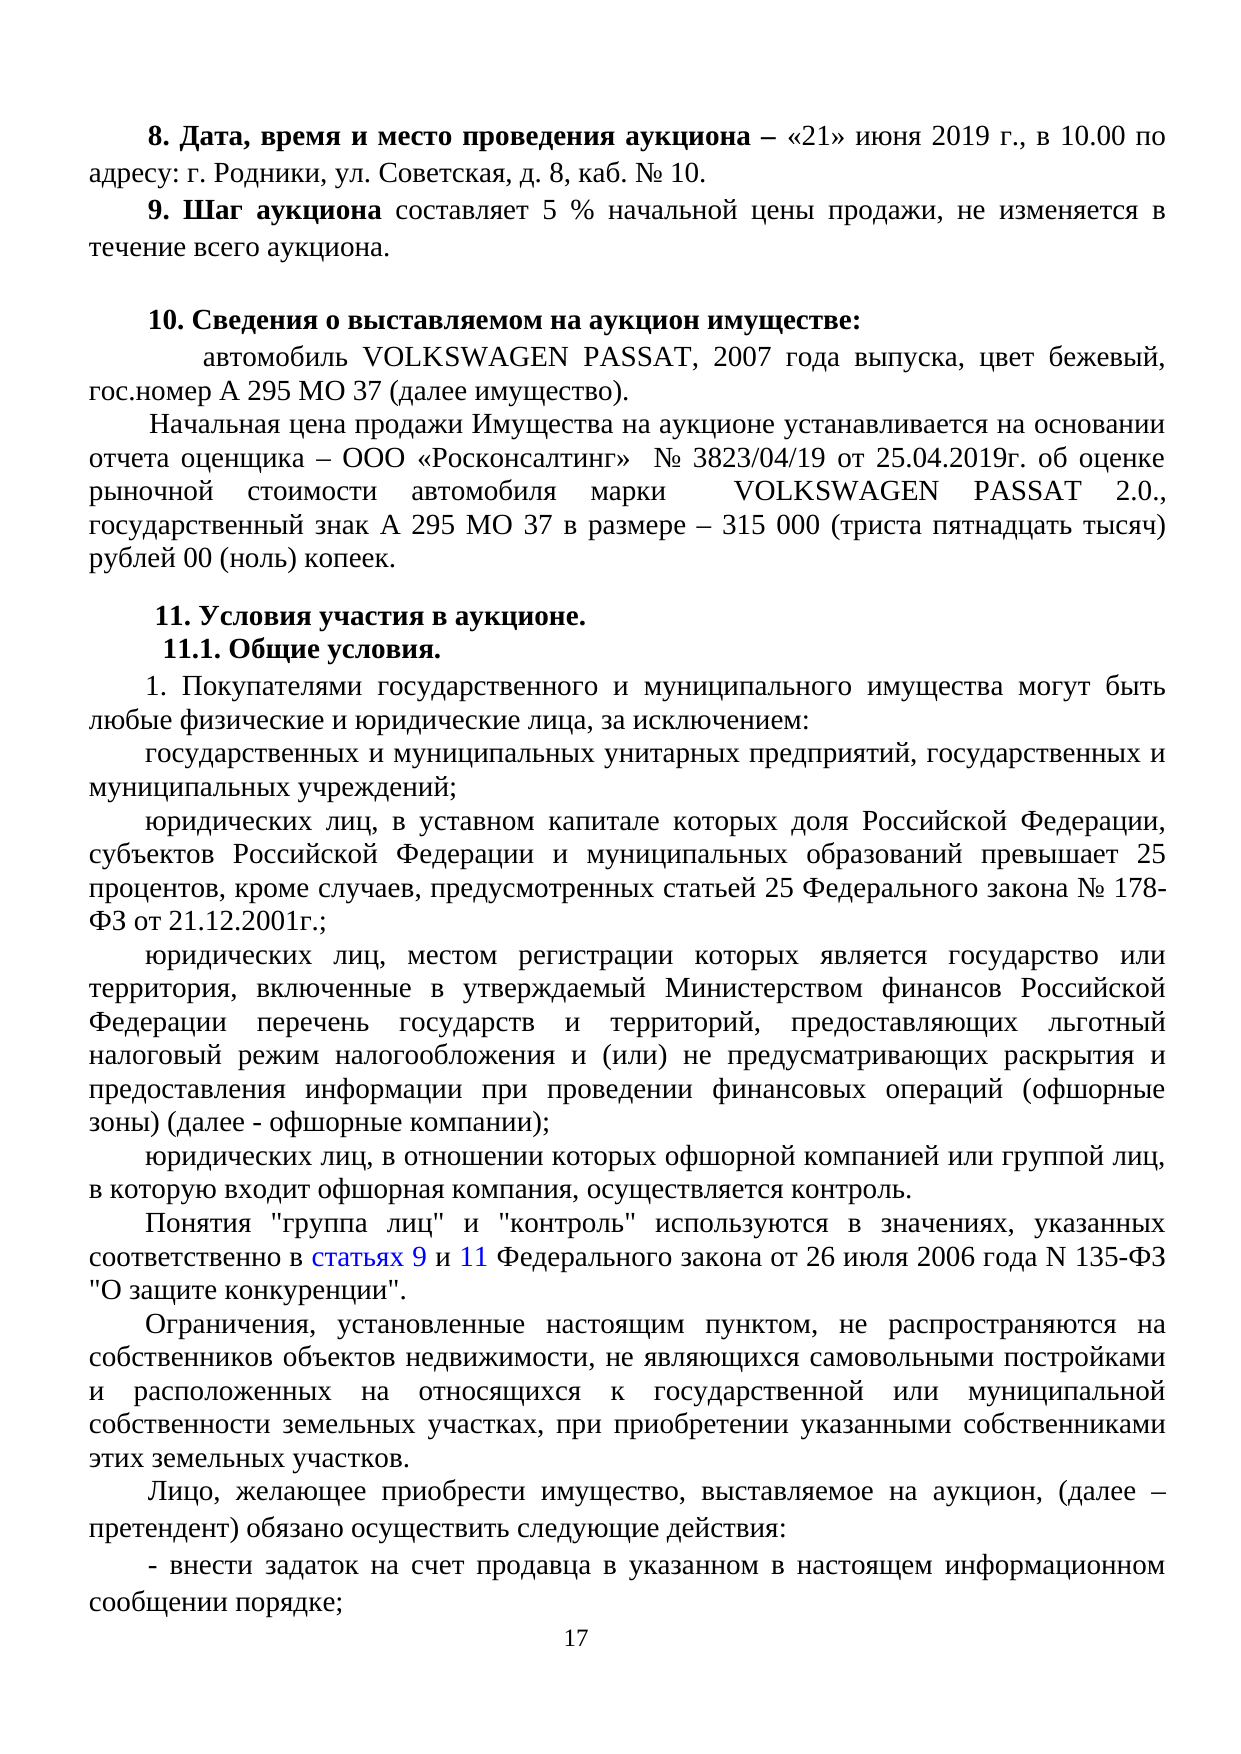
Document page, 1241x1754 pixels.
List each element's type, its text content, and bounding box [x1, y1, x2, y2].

text - внести задаток на счет продавца в указанном в настоящем информационном сообщении порядке; [89, 1547, 1167, 1618]
list 10. Сведения о выставляемом на аукцион имуществе: [89, 302, 1167, 336]
list 8. Дата, время и место проведения аукциона – «21» июня 2019 г., в 10.00 по адресу: г. Родники, ул. Советская, д. 8, каб. № 10. [89, 118, 1167, 188]
list 9. Шаг аукциона составляет % начальной цены продажи, не изменяется в течение всего аукциона. [89, 192, 1167, 262]
text 11. Условия участия в аукционе. [89, 598, 1167, 632]
text 1. Покупателями государственного и муниципального имущества могут быть любые физические и юридические лица, за исключением: [89, 668, 1167, 736]
text Начальная цена продажи Имущества на аукционе устанавливается на основании отчета оценщика – ООО «Росконсалтинг» № 3823/04/19 от 25.04.2019г. об оценке рыночной стоимости автомобиля марки VOLKSWAGEN PASSAT 2.0., государственный знак А 295 МО 37 в размере – 315 000 (триста пятнадцать тысяч) рублей 00 (ноль) копеек. [89, 406, 1167, 574]
text юридических лиц, местом регистрации которых является государство или территория, включенные в утверждаемый Министерством финансов Российской Федерации перечень государств и территорий, предоставляющих льготный налоговый режим налогообложения и (или) не предусматривающих раскрытия и предоставления информации при проведении финансовых операций (офшорные зоны) (далее - офшорные компании); [89, 937, 1167, 1138]
text юридических лиц, в отношении которых офшорной компанией или группой лиц, в которую входит офшорная компания, осуществляется контроль. [89, 1138, 1167, 1205]
text . Общие условия. [89, 632, 1167, 665]
text государственных и муниципальных унитарных предприятий, государственных и муниципальных учреждений; [89, 736, 1167, 803]
text юридических лиц, в уставном капитале которых доля Российской Федерации, субъектов Российской Федерации и муниципальных образований превышает 25 процентов, кроме случаев, предусмотренных статьей 25 Федерального закона № 178-ФЗ от 21.12.2001г.; [89, 803, 1167, 937]
text Ограничения, установленные настоящим пунктом, не распространяются на собственников объектов недвижимости, не являющихся самовольными постройками и расположенных на относящихся к государственной или муниципальной собственности земельных участках, при приобретении указанными собственниками этих земельных участков. [89, 1306, 1167, 1473]
text автомобиль VOLKSWAGEN PASSAT, 2007 года выпуска, цвет бежевый, гос.номер А 295 МО 37 (далее имущество). [89, 339, 1167, 406]
text Лицо, желающее приобрести имущество, выставляемое на аукцион, (далее – претендент) обязано осуществить следующие действия: [89, 1473, 1167, 1544]
text Понятия "группа лиц" и "контроль" используются в значениях, указанных соответственно в статьях 9 и 11 Федерального закона от 26 июля 2006 года N 135-ФЗ "О защите конкуренции". [89, 1205, 1167, 1306]
